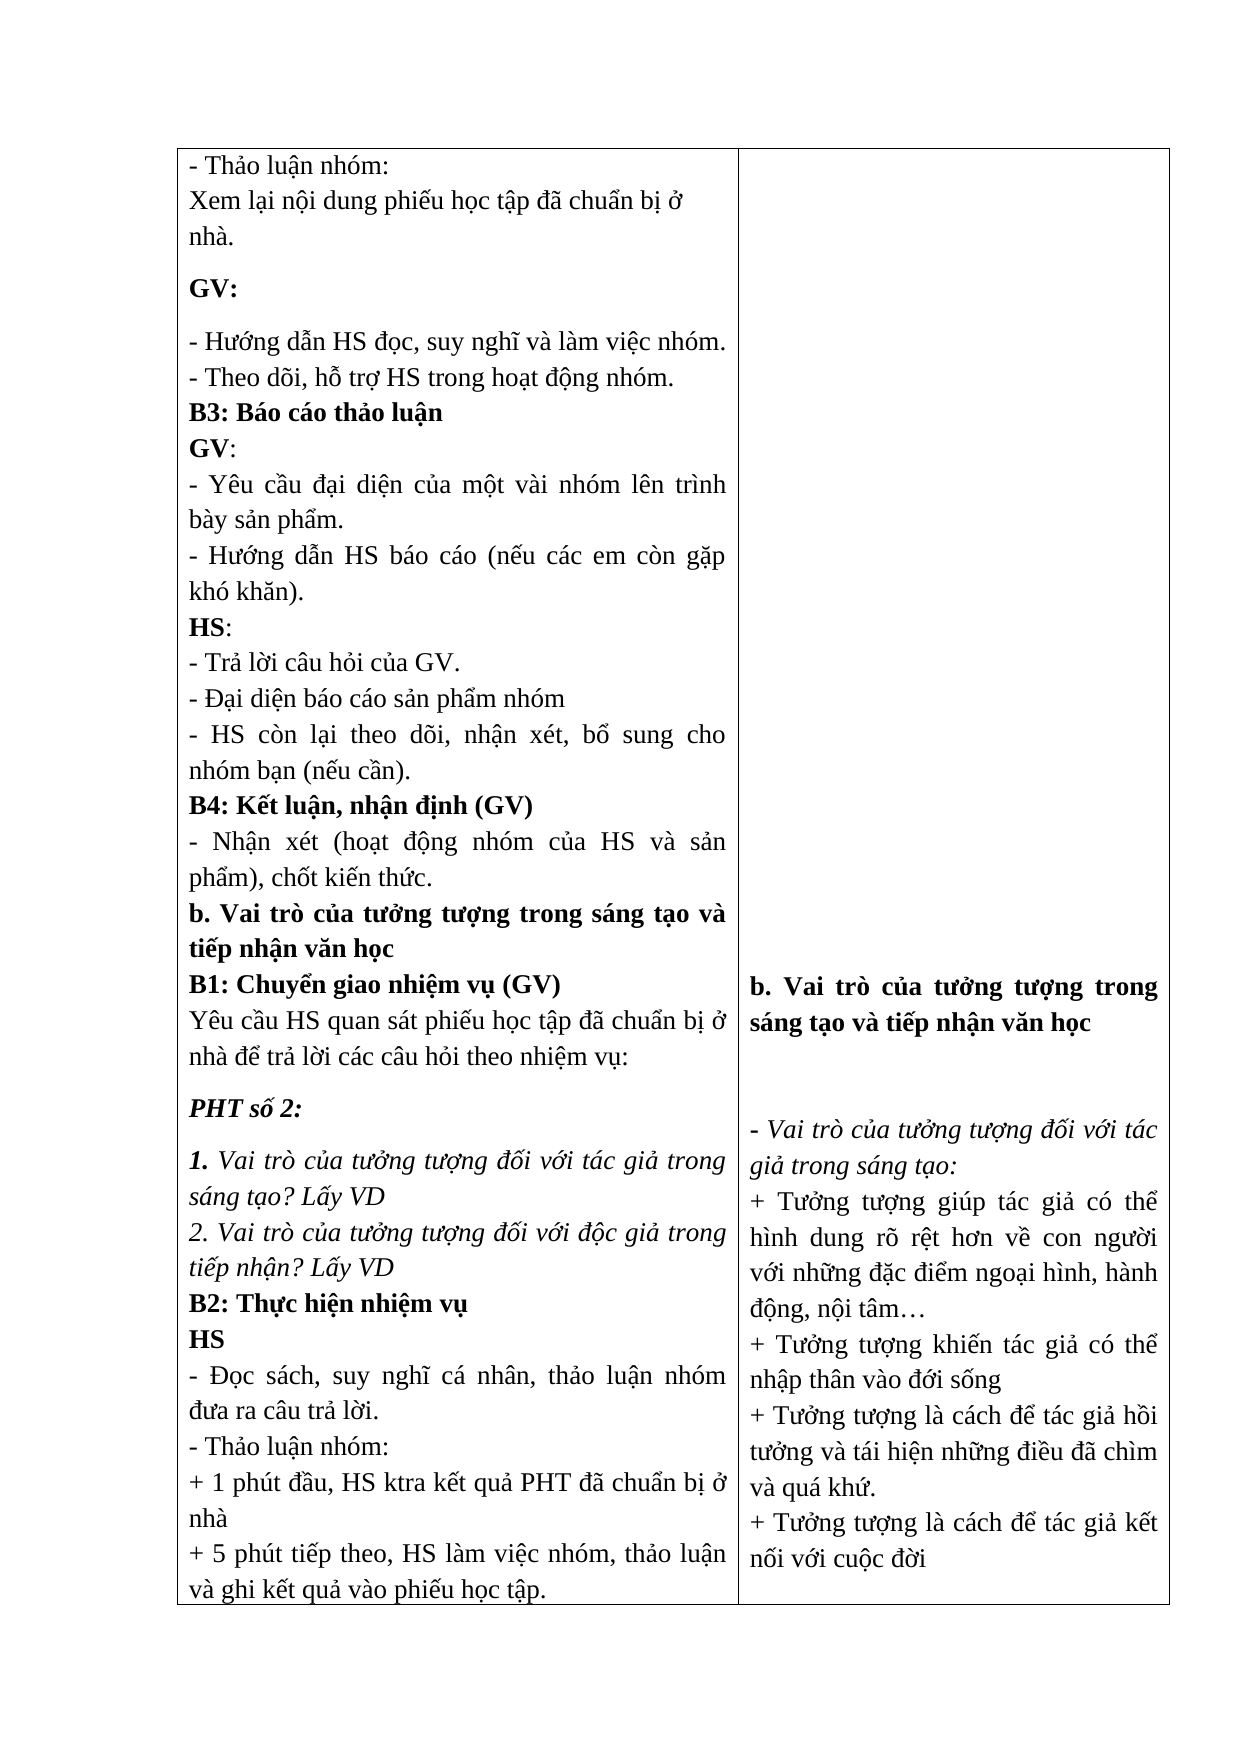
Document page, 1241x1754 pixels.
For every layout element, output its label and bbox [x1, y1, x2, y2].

table_cell [178, 149, 738, 1604]
table_cell [739, 149, 1169, 1604]
